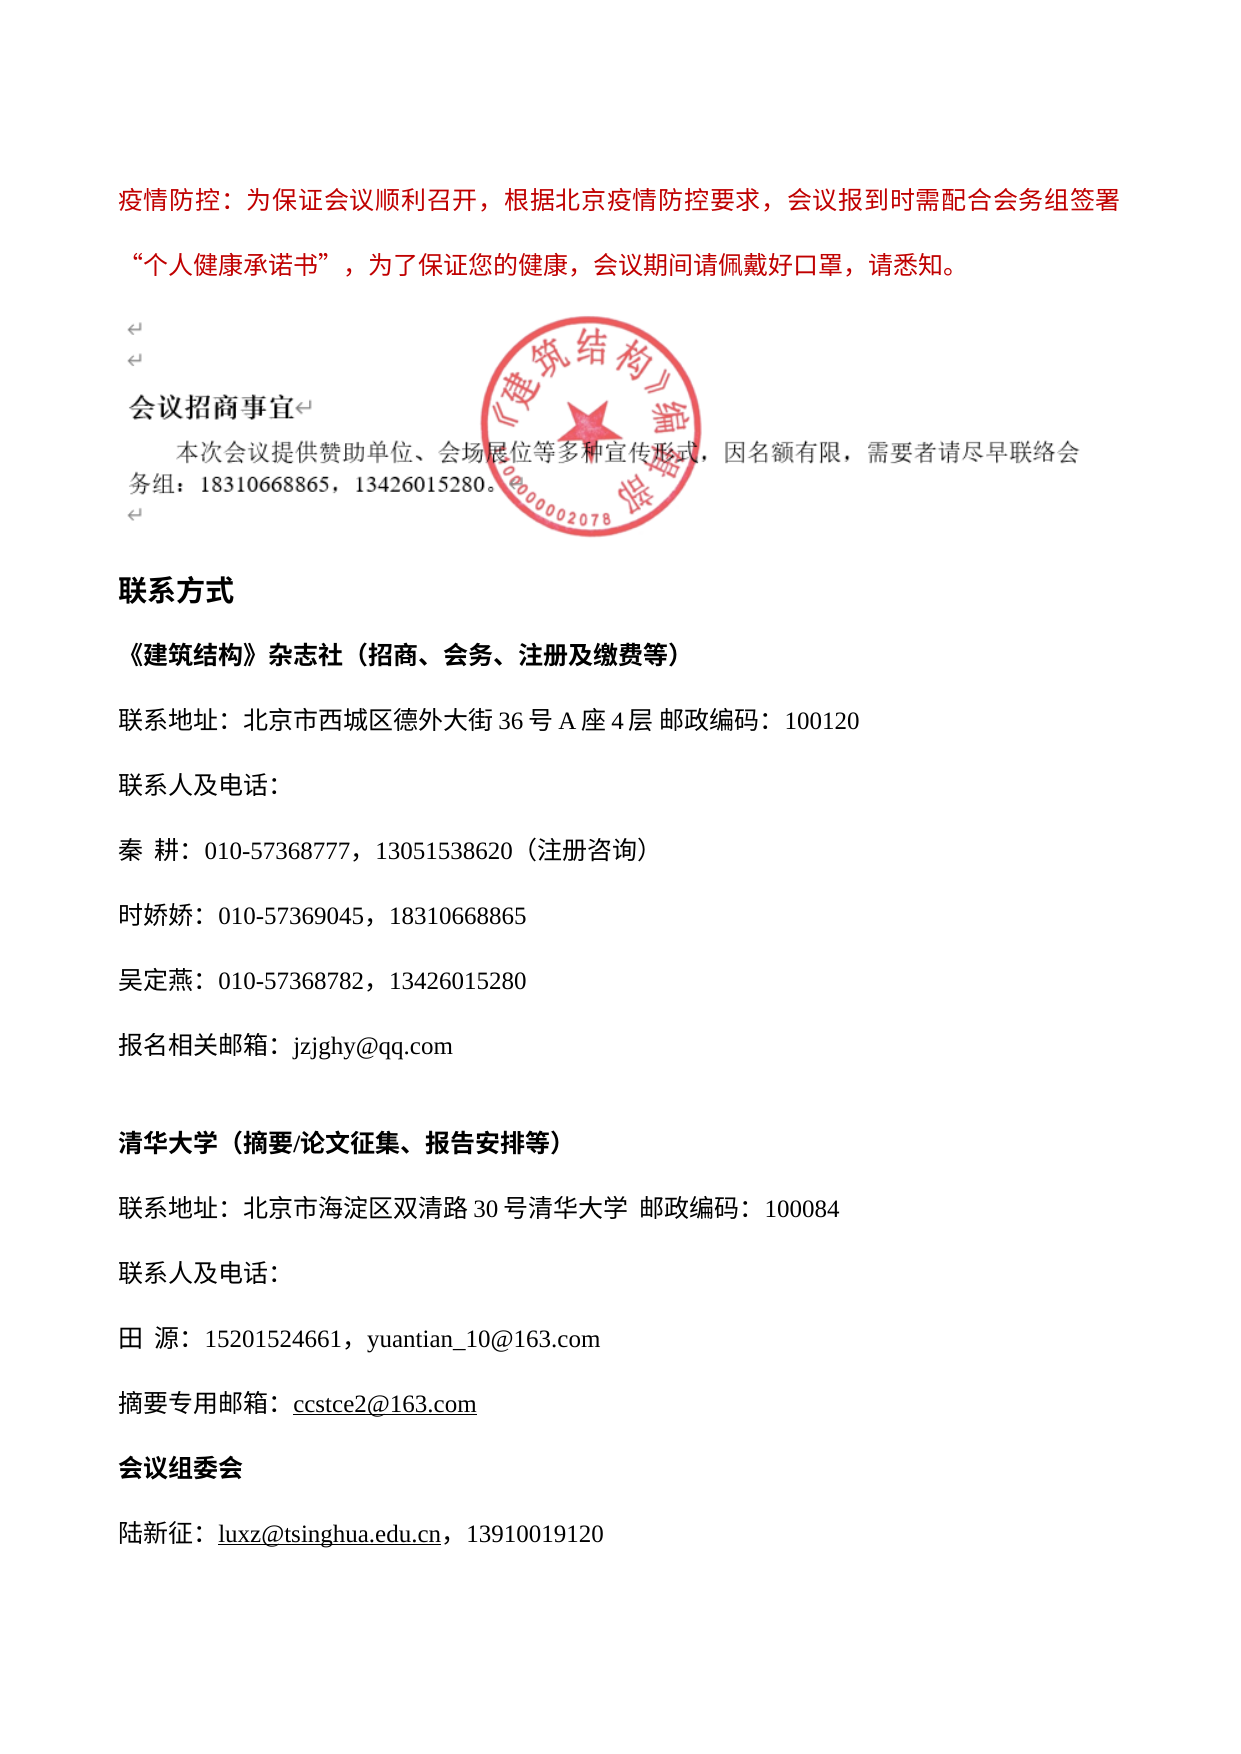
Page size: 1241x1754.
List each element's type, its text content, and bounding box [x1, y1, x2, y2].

text 联系方式 [118, 556, 1122, 621]
text 联系地址：北京市海淀区双清路30号清华大学 邮政编码：100084 [118, 1174, 1122, 1239]
text 清华大学（摘要/论文征集、报告安排等） [118, 1109, 1122, 1174]
text 陆新征：luxz@tsinghua.edu.cn，13910019120 [118, 1499, 1122, 1564]
text 摘要专用邮箱：ccstce2@163.com [118, 1369, 1122, 1434]
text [118, 166, 1122, 296]
picture [118, 310, 1123, 543]
text 田 源：15201524661，yuantian_10@163.com [118, 1304, 1122, 1369]
text 联系人及电话： [118, 751, 1122, 816]
text 联系地址：北京市西城区德外大街36号A座4层 邮政编码：100120 [118, 686, 1122, 751]
text 报名相关邮箱：jzjghy@qq.com [118, 1011, 1122, 1076]
text 时娇娇：010-57369045，18310668865 [118, 881, 1122, 946]
text 会议组委会 [118, 1434, 1122, 1499]
text 吴定燕：010-57368782，13426015280 [118, 946, 1122, 1011]
text 秦 耕：010-57368777，13051538620（注册咨询） [118, 816, 1122, 881]
text 《建筑结构》杂志社（招商、会务、注册及缴费等） [118, 621, 1122, 686]
text 联系人及电话： [118, 1239, 1122, 1304]
